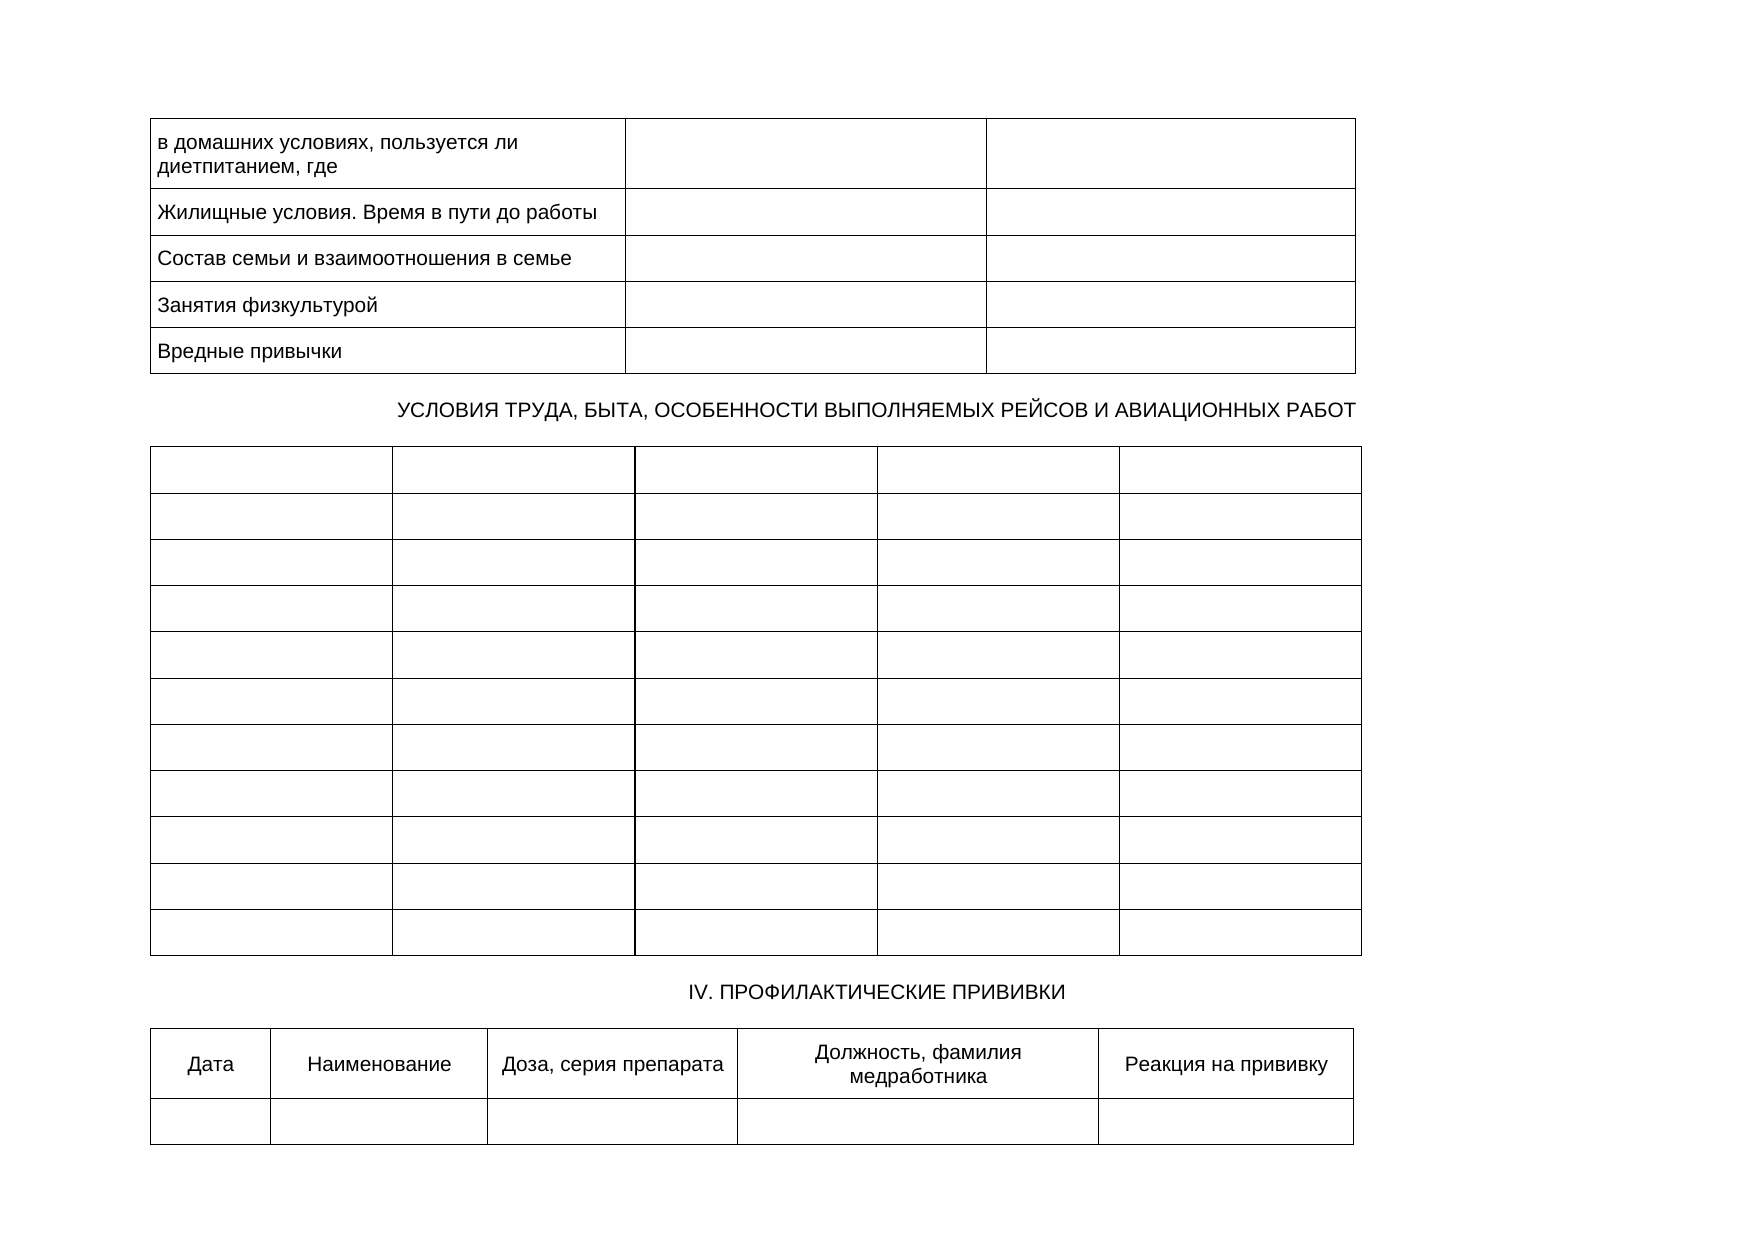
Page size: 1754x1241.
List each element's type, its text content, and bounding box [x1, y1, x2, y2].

text IV. ПРОФИЛАКТИЧЕСКИЕ ПРИВИВКИ [150, 980, 1604, 1004]
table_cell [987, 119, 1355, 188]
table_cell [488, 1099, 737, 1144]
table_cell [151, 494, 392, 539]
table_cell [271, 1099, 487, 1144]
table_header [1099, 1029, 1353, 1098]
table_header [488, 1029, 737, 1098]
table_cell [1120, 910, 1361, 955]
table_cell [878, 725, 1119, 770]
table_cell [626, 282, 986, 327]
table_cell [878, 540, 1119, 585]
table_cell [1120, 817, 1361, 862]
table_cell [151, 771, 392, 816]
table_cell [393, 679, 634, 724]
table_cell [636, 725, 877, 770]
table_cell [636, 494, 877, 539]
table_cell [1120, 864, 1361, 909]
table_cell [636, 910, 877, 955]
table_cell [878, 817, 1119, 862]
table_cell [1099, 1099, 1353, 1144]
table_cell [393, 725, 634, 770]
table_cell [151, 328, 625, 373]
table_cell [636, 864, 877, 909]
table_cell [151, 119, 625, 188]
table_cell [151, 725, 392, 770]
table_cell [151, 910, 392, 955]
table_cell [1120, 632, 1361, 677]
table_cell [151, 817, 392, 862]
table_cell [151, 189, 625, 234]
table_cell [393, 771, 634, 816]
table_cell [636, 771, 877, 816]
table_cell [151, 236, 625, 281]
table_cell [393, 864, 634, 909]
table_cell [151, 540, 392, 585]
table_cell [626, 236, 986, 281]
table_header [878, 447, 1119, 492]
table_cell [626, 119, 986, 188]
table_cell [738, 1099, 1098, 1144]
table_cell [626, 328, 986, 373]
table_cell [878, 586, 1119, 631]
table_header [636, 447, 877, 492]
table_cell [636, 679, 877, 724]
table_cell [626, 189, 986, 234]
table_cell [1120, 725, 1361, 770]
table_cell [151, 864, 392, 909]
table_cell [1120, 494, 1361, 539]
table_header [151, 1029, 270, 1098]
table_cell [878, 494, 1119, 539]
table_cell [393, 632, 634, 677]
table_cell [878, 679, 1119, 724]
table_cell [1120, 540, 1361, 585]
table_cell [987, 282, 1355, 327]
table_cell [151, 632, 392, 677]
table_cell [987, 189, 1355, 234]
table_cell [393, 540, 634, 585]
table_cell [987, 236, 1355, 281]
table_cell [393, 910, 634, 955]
text УСЛОВИЯ ТРУДА, БЫТА, ОСОБЕННОСТИ ВЫПОЛНЯЕМЫХ РЕЙСОВ И АВИАЦИОННЫХ РАБОТ [150, 398, 1604, 422]
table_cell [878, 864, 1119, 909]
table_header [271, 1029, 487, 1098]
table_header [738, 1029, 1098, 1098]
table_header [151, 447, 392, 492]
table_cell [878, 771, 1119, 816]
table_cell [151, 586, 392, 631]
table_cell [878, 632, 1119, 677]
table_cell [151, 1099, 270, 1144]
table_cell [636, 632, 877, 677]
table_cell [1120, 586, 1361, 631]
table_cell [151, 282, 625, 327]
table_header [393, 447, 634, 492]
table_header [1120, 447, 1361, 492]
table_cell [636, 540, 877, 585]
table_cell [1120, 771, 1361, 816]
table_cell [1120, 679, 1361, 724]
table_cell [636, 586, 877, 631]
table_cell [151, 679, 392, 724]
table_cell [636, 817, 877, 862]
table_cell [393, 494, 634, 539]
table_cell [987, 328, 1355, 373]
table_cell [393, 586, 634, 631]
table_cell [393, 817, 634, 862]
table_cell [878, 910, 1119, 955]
